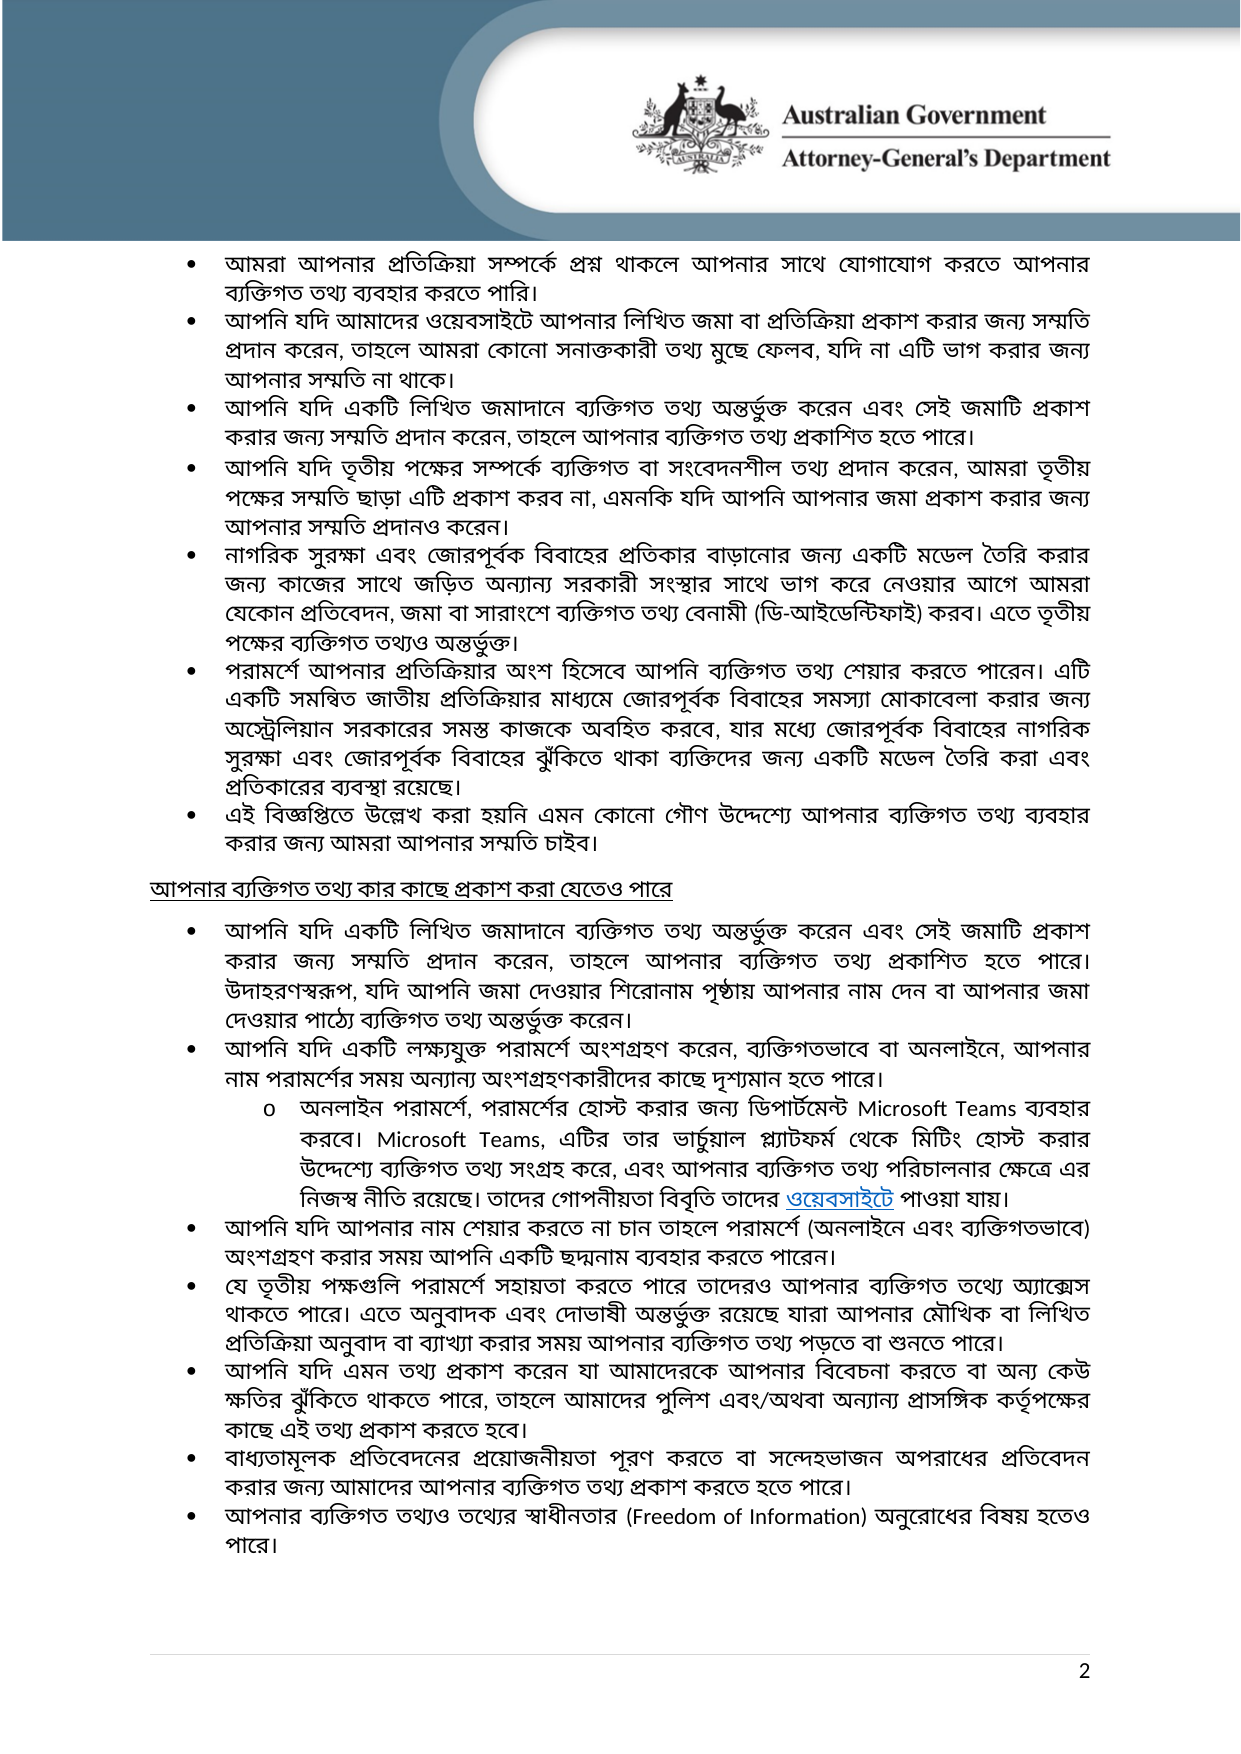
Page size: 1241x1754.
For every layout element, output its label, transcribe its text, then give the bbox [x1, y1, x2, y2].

list আপনি যদি একটি লিখিত জমাদানে ব্যক্তিগত তথ্য অন্তর্ভুক্ত করেন এবং সেই জমাটি প্রকাশ করার জন্য সম্মতি প্রদান করেন, তাহলে আপনার ব্যক্তিগত তথ্য প্রকাশিত হতে পারে। [187, 395, 1090, 452]
list আপনি যদি আমাদের ওয়েবসাইটে আপনার লিখিত জমা বা প্রতিক্রিয়া প্রকাশ করার জন্য সম্মতি প্রদান করেন, তাহলে আমরা কোনো সনাক্তকারী তথ্য মুছে ফেলব, যদি না এটি ভাগ করার জন্য আপনার সম্মতি না থাকে। [187, 308, 1090, 393]
list আপনি যদি এমন তথ্য প্রকাশ করেন যা আমাদেরকে আপনার বিবেচনা করতে বা অন্য কেউ ক্ষতির ঝুঁকিতে থাকতে পারে, তাহলে আমাদের পুলিশ এবং/অথবা অন্যান্য প্রাসঙ্গিক কর্তৃপক্ষের কাছে এই তথ্য প্রকাশ করতে হবে। [187, 1358, 1090, 1443]
list আপনি যদি তৃতীয় পক্ষের সম্পর্কে ব্যক্তিগত বা সংবেদনশীল তথ্য প্রদান করেন, আমরা তৃতীয় পক্ষের সম্মতি ছাড়া এটি প্রকাশ করব না, এমনকি যদি আপনি আপনার জমা প্রকাশ করার জন্য আপনার সম্মতি প্রদানও করেন। [187, 454, 1090, 540]
list আপনি যদি একটি লক্ষ্যযুক্ত পরামর্শে অংশগ্রহণ করেন, ব্যক্তিগতভাবে বা অনলাইনে, আপনার নাম পরামর্শের সময় অন্যান্য অংশগ্রহণকারীদের কাছে দৃশ্যমান হতে পারে। [187, 1036, 1090, 1092]
subtitle আপনার ব্যক্তিগত তথ্য কার কাছে প্রকাশ করা যেতেও পারে [150, 876, 1090, 903]
list আমরা আপনার প্রতিক্রিয়া সম্পর্কে প্রশ্ন থাকলে আপনার সাথে যোগাযোগ করতে আপনার ব্যক্তিগত তথ্য ব্যবহার করতে পারি। [187, 251, 1090, 306]
list আপনি যদি একটি লিখিত জমাদানে ব্যক্তিগত তথ্য অন্তর্ভুক্ত করেন এবং সেই জমাটি প্রকাশ করার জন্য সম্মতি প্রদান করেন, তাহলে আপনার ব্যক্তিগত তথ্য প্রকাশিত হতে পারে। উদাহরণস্বরূপ, যদি আপনি জমা দেওয়ার শিরোনাম পৃষ্ঠায় আপনার নাম দেন বা আপনার জমা দেওয়ার পাঠ্যে ব্যক্তিগত তথ্য অন্তর্ভুক্ত করেন। [187, 918, 1090, 1033]
list আপনার ব্যক্তিগত তথ্যও তথ্যের স্বাধীনতার (Freedom of Information) অনুরোধের বিষয় হতেও পারে। [187, 1502, 1090, 1558]
list নাগরিক সুরক্ষা এবং জোরপূর্বক বিবাহের প্রতিকার বাড়ানোর জন্য একটি মডেল তৈরি করার জন্য কাজের সাথে জড়িত অন্যান্য সরকারী সংস্থার সাথে ভাগ করে নেওয়ার আগে আমরা যেকোন প্রতিবেদন, জমা বা সারাংশে ব্যক্তিগত তথ্য বেনামী (ডি-আইডেন্টিফাই) করব। এতে তৃতীয় পক্ষের ব্যক্তিগত তথ্যও অন্তর্ভুক্ত। [187, 542, 1090, 656]
list আপনি যদি আপনার নাম শেয়ার করতে না চান তাহলে পরামর্শে (অনলাইনে এবং ব্যক্তিগতভাবে) অংশগ্রহণ করার সময় আপনি একটি ছদ্মনাম ব্যবহার করতে পারেন। [187, 1214, 1090, 1271]
list পরামর্শে আপনার প্রতিক্রিয়ার অংশ হিসেবে আপনি ব্যক্তিগত তথ্য শেয়ার করতে পারেন। এটি একটি সমন্বিত জাতীয় প্রতিক্রিয়ার মাধ্যমে জোরপূর্বক বিবাহের সমস্যা মোকাবেলা করার জন্য অস্ট্রেলিয়ান সরকারের সমস্ত কাজকে অবহিত করবে, যার মধ্যে জোরপূর্বক বিবাহের নাগরিক সুরক্ষা এবং জোরপূর্বক বিবাহের ঝুঁকিতে থাকা ব্যক্তিদের জন্য একটি মডেল তৈরি করা এবং প্রতিকারের ব্যবস্থা রয়েছে। [187, 658, 1090, 800]
list যে তৃতীয় পক্ষগুলি পরামর্শে সহায়তা করতে পারে তাদেরও আপনার ব্যক্তিগত তথ্যে অ্যাক্সেস থাকতে পারে। এতে অনুবাদক এবং দোভাষী অন্তর্ভুক্ত রয়েছে যারা আপনার মৌখিক বা লিখিত প্রতিক্রিয়া অনুবাদ বা ব্যাখ্যা করার সময় আপনার ব্যক্তিগত তথ্য পড়তে বা শুনতে পারে। [187, 1273, 1090, 1356]
picture [2, 0, 1241, 241]
list এই বিজ্ঞপ্তিতে উল্লেখ করা হয়নি এমন কোনো গৌণ উদ্দেশ্যে আপনার ব্যক্তিগত তথ্য ব্যবহার করার জন্য আমরা আপনার সম্মতি চাইব। [187, 802, 1090, 857]
list বাধ্যতামূলক প্রতিবেদনের প্রয়োজনীয়তা পূরণ করতে বা সন্দেহভাজন অপরাধের প্রতিবেদন করার জন্য আমাদের আপনার ব্যক্তিগত তথ্য প্রকাশ করতে হতে পারে। [187, 1445, 1090, 1500]
list অনলাইন পরামর্শে, পরামর্শের হোস্ট করার জন্য ডিপার্টমেন্ট Microsoft Teams ব্যবহার করবে। Microsoft Teams, এটির তার ভার্চুয়াল প্ল্যাটফর্ম থেকে মিটিং হোস্ট করার উদ্দেশ্যে ব্যক্তিগত তথ্য সংগ্রহ করে, এবং আপনার ব্যক্তিগত তথ্য পরিচালনার ক্ষেত্রে এর নিজস্ব নীতি রয়েছে। তাদের গোপনীয়তা বিবৃতি তাদের ওয়েবসাইটে পাওয়া যায়। [262, 1094, 1090, 1212]
